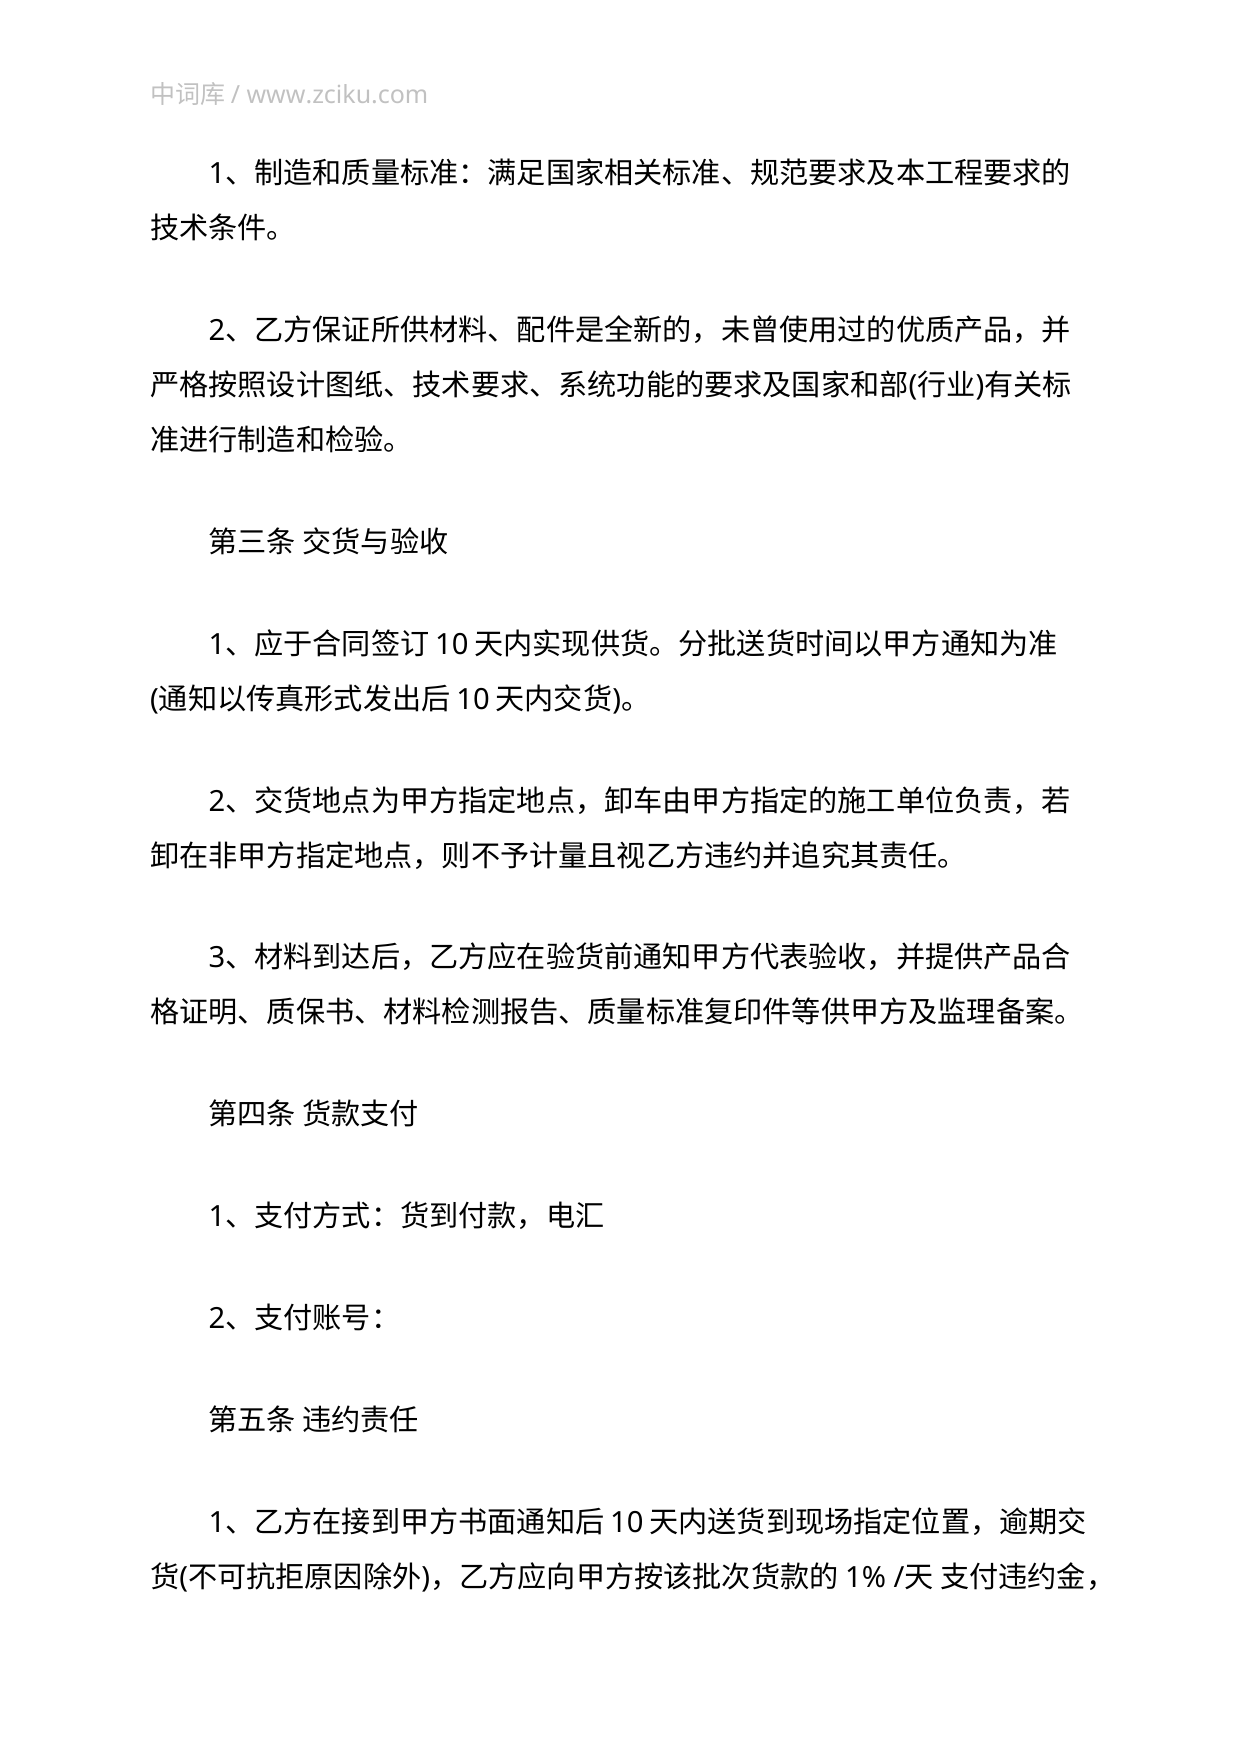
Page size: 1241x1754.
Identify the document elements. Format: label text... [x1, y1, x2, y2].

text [150, 1498, 1090, 1596]
text 第三条 交货与验收 [150, 518, 1090, 561]
text 第四条 货款支付 [150, 1091, 1090, 1133]
text 1、制造和质量标准：满足国家相关标准、规范要求及本工程要求的技术条件。 [150, 150, 1090, 247]
text 1、应于合同签订10天内实现供货。分批送货时间以甲方通知为准(通知以传真形式发出后10天内交货)。 [150, 620, 1090, 718]
text 2、支付账号： [150, 1294, 1090, 1337]
text 2、交货地点为甲方指定地点，卸车由甲方指定的施工单位负责，若卸在非甲方指定地点，则不予计量且视乙方违约并追究其责任。 [150, 777, 1090, 874]
text 2、乙方保证所供材料、配件是全新的，未曾使用过的优质产品，并严格按照设计图纸、技术要求、系统功能的要求及国家和部(行业)有关标准进行制造和检验。 [150, 307, 1090, 459]
text 3、材料到达后，乙方应在验货前通知甲方代表验收，并提供产品合格证明、质保书、材料检测报告、质量标准复印件等供甲方及监理备案。 [150, 934, 1090, 1031]
text 1、支付方式：货到付款，电汇 [150, 1193, 1090, 1235]
text 第五条 违约责任 [150, 1397, 1090, 1439]
